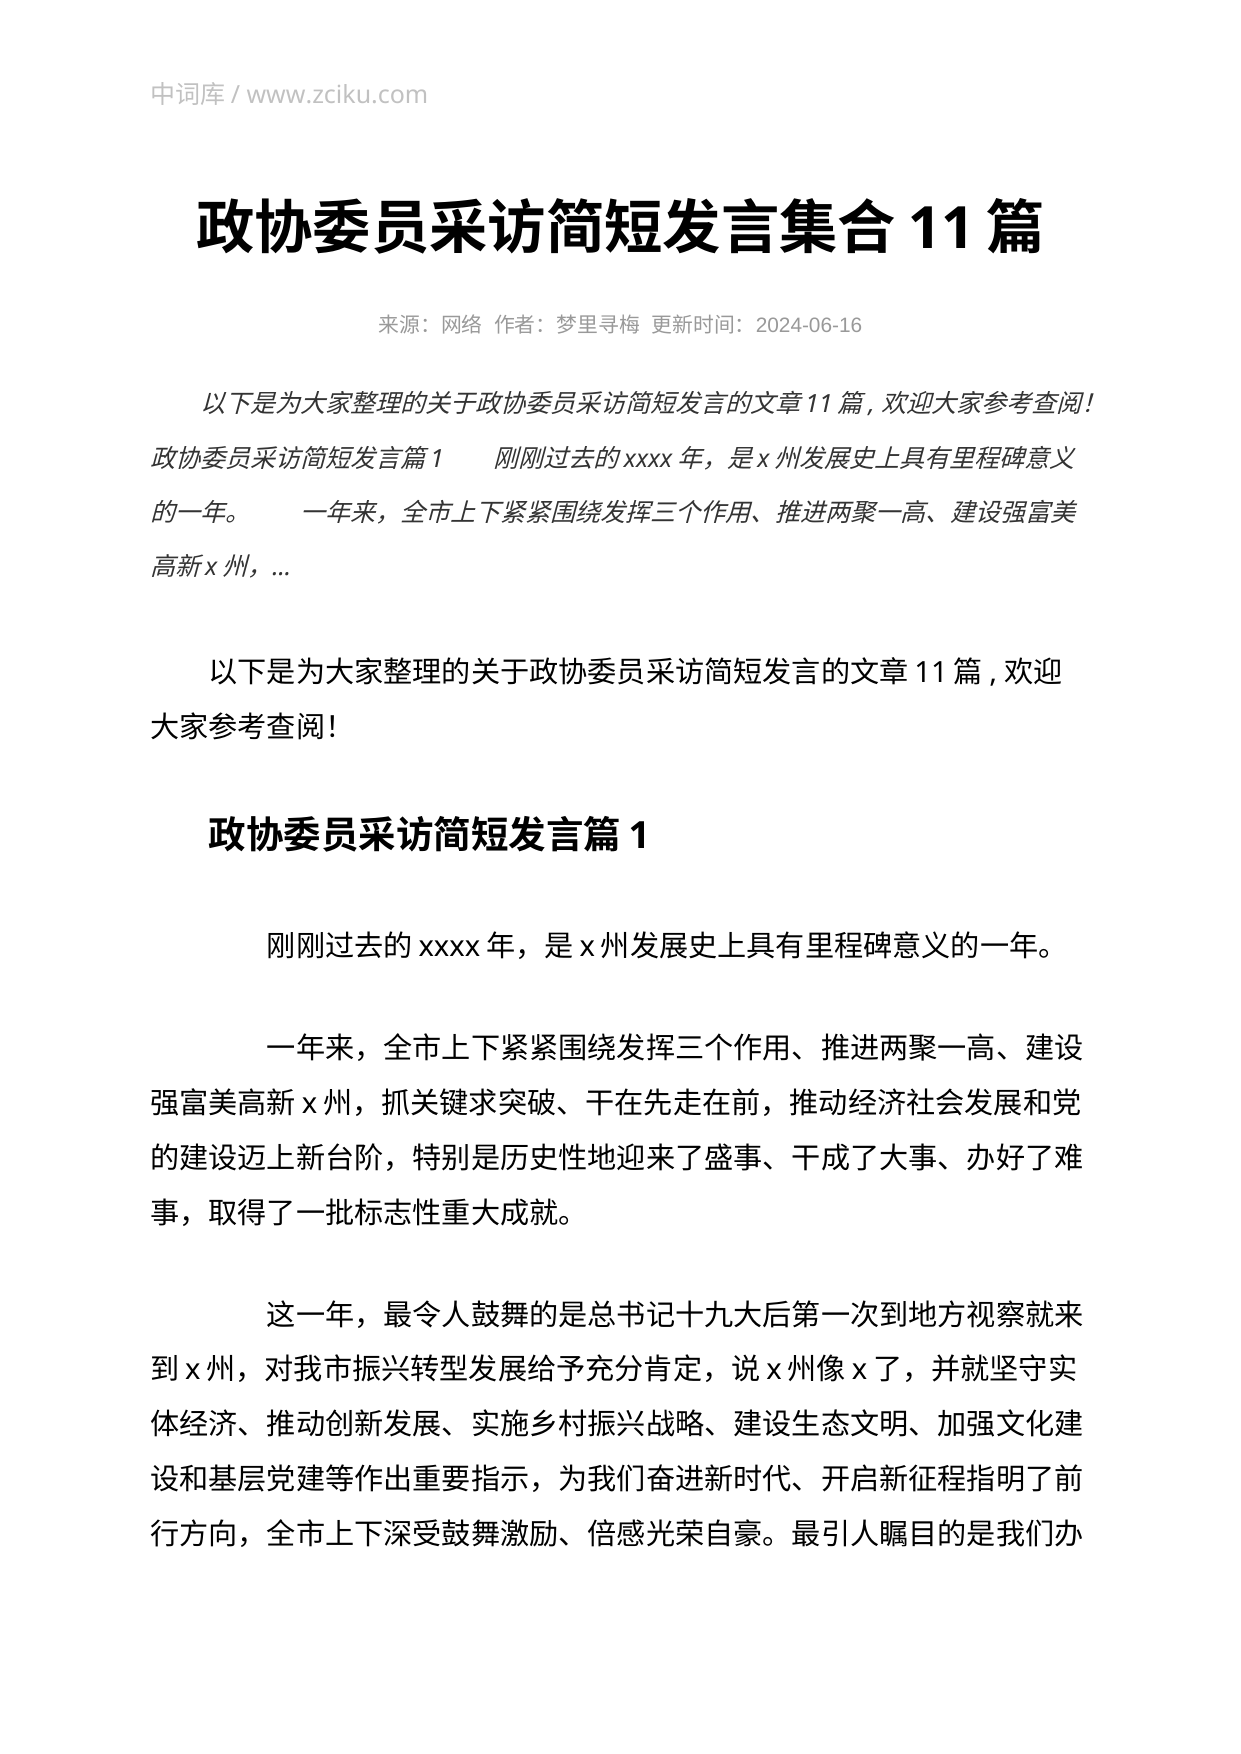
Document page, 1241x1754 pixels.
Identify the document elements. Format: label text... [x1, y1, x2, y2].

subtitle 政协委员采访简短发言集合11篇 [150, 181, 1090, 266]
text 以下是为大家整理的关于政协委员采访简短发言的文章11篇 , 欢迎大家参考查阅！政协委员采访简短发言篇1 刚刚过去的xxxx年，是x州发展史上具有里程碑意义的一年。 一年来，全市上下紧紧围绕发挥三个作用、推进两聚一高、建设强富美高新x州，... [150, 384, 1090, 583]
text 政协委员采访简短发言篇1 [150, 805, 1090, 859]
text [150, 1291, 1090, 1553]
text 刚刚过去的xxxx年，是x州发展史上具有里程碑意义的一年。 [150, 922, 1090, 965]
text 一年来，全市上下紧紧围绕发挥三个作用、推进两聚一高、建设强富美高新x州，抓关键求突破、干在先走在前，推动经济社会发展和党的建设迈上新台阶，特别是历史性地迎来了盛事、干成了大事、办好了难事，取得了一批标志性重大成就。 [150, 1024, 1090, 1232]
text 以下是为大家整理的关于政协委员采访简短发言的文章11篇 , 欢迎大家参考查阅！ [150, 648, 1090, 745]
text 来源：网络 作者：梦里寻梅 更新时间：2024-06-16 [150, 313, 1090, 337]
